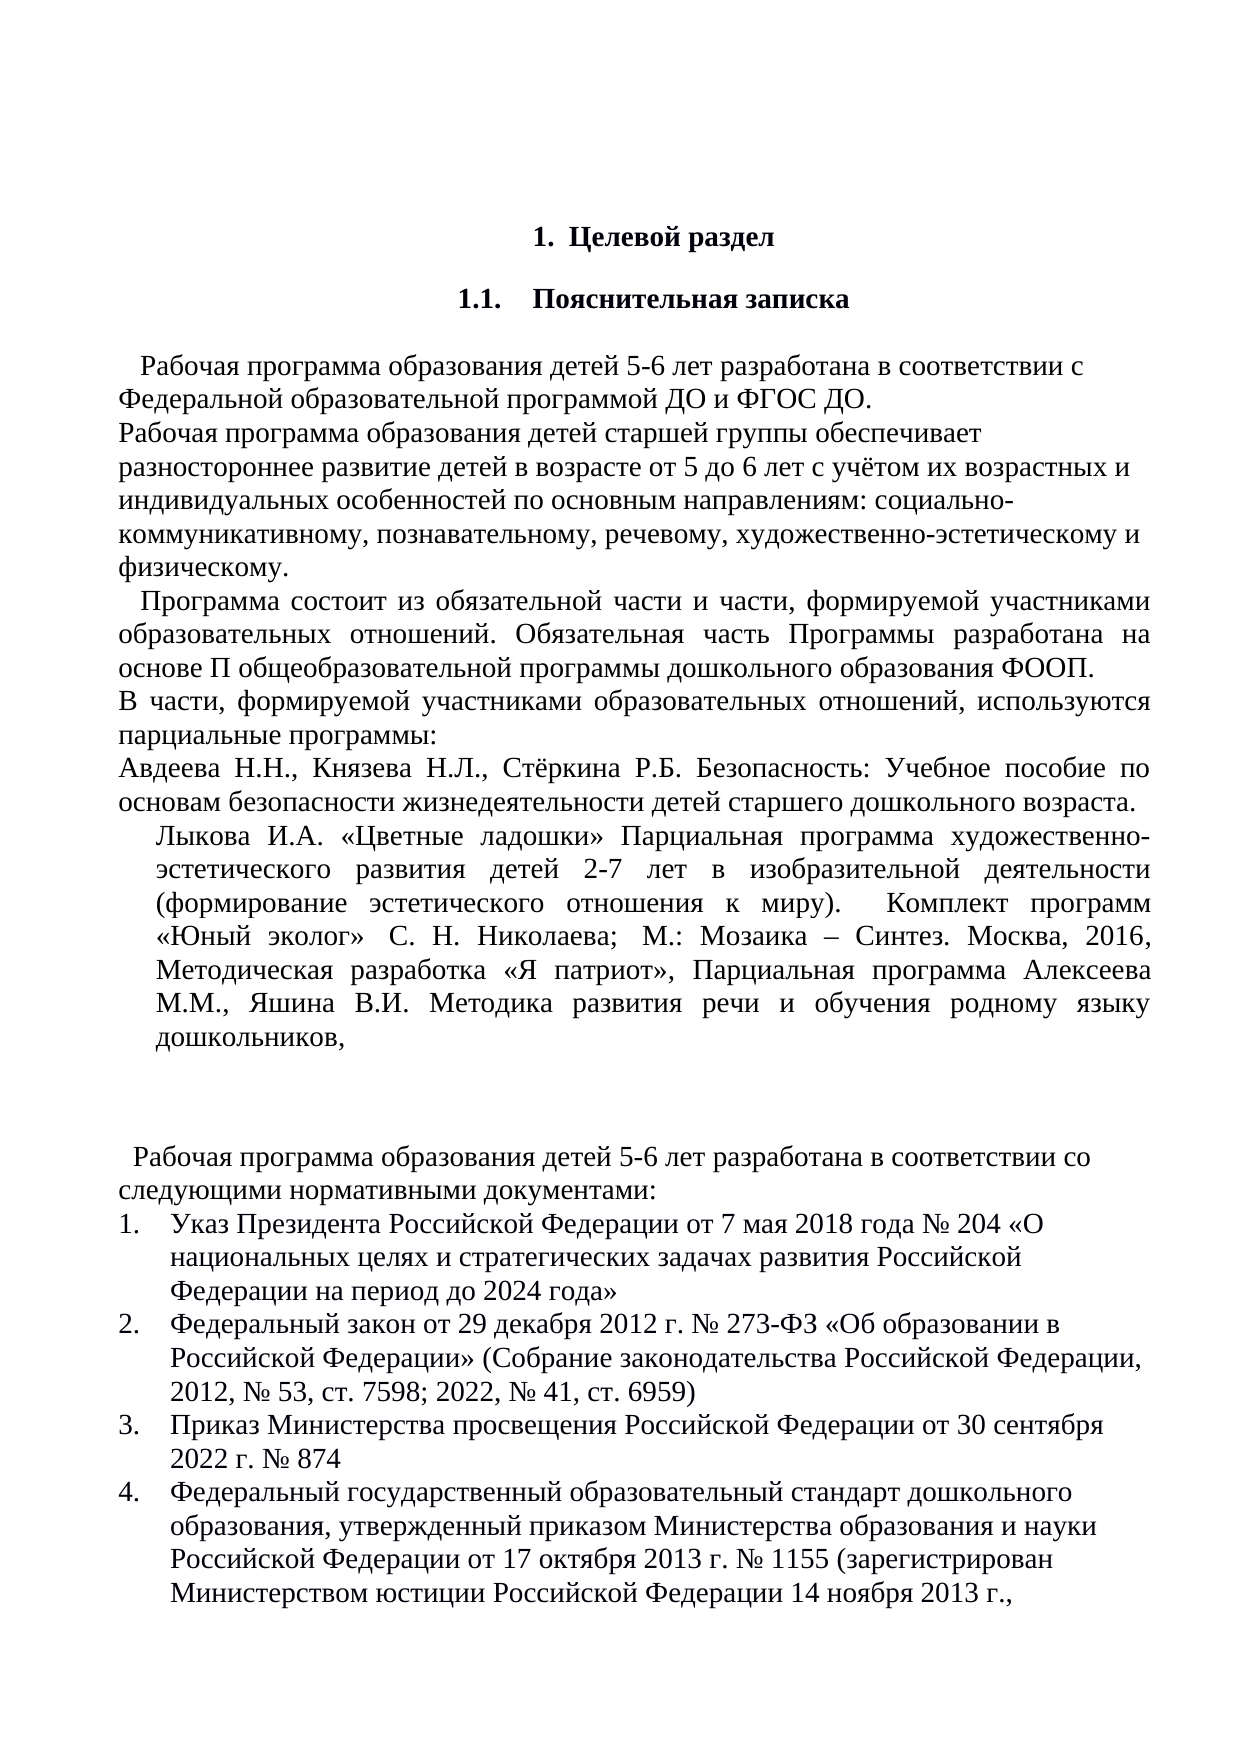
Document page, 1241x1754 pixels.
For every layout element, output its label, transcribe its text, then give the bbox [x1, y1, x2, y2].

text Рабочая программа образования детей 5-6 лет разработана в соответствии со следующими нормативными документами: [118, 1139, 1152, 1206]
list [118, 1474, 1152, 1608]
list Федеральный закон от 29 декабря 2012 г. № 273-ФЗ «Об образовании в Российской Федерации» (Собрание законодательства Российской Федерации, 2012, № 53, ст. 7598; 2022, № 41, ст. 6959) [118, 1307, 1152, 1407]
text Программа состоит из обязательной части и части, формируемой участниками образовательных отношений. Обязательная часть Программы разработана на основе П общеобразовательной программы дошкольного образования ФООП. [118, 583, 1152, 683]
list Указ Президента Российской Федерации от 7 мая 2018 года № 204 «О национальных целях и стратегических задачах развития Российской Федерации на период до 2024 года» [118, 1206, 1152, 1307]
text Рабочая программа образования детей старшей группы обеспечивает разностороннее развитие детей в возрасте от 5 до 6 лет с учётом их возрастных и индивидуальных особенностей по основным направлениям: социально-коммуникативному, познавательному, речевому, художественно-эстетическому и физическому. [118, 415, 1152, 583]
text Лыкова И.А. «Цветные ладошки» Парциальная программа художественно-эстетического развития детей 2-7 лет в изобразительной деятельности (формирование эстетического отношения к миру). Комплект программ «Юный эколог» С. Н. Николаева; М.: Мозаика – Синтез. Москва, 2016, Методическая разработка «Я патриот», Парциальная программа Алексеева М.М., Яшина В.И. Методика развития речи и обучения родному языку дошкольников, [156, 818, 1152, 1052]
list Целевой раздел [156, 219, 1152, 252]
list Приказ Министерства просвещения Российской Федерации от 30 сентября 2022 г. № 874 [118, 1407, 1152, 1474]
text Авдеева Н.Н., Князева Н.Л., Стёркина Р.Б. Безопасность: Учебное пособие по основам безопасности жизнедеятельности детей старшего дошкольного возраста. [118, 751, 1152, 818]
text Рабочая программа образования детей 5-6 лет разработана в соответствии с Федеральной образовательной программой ДО и ФГОС ДО. [118, 348, 1152, 415]
list Пояснительная записка [156, 281, 1152, 314]
text В части, формируемой участниками образовательных отношений, используются парциальные программы: [118, 683, 1152, 751]
